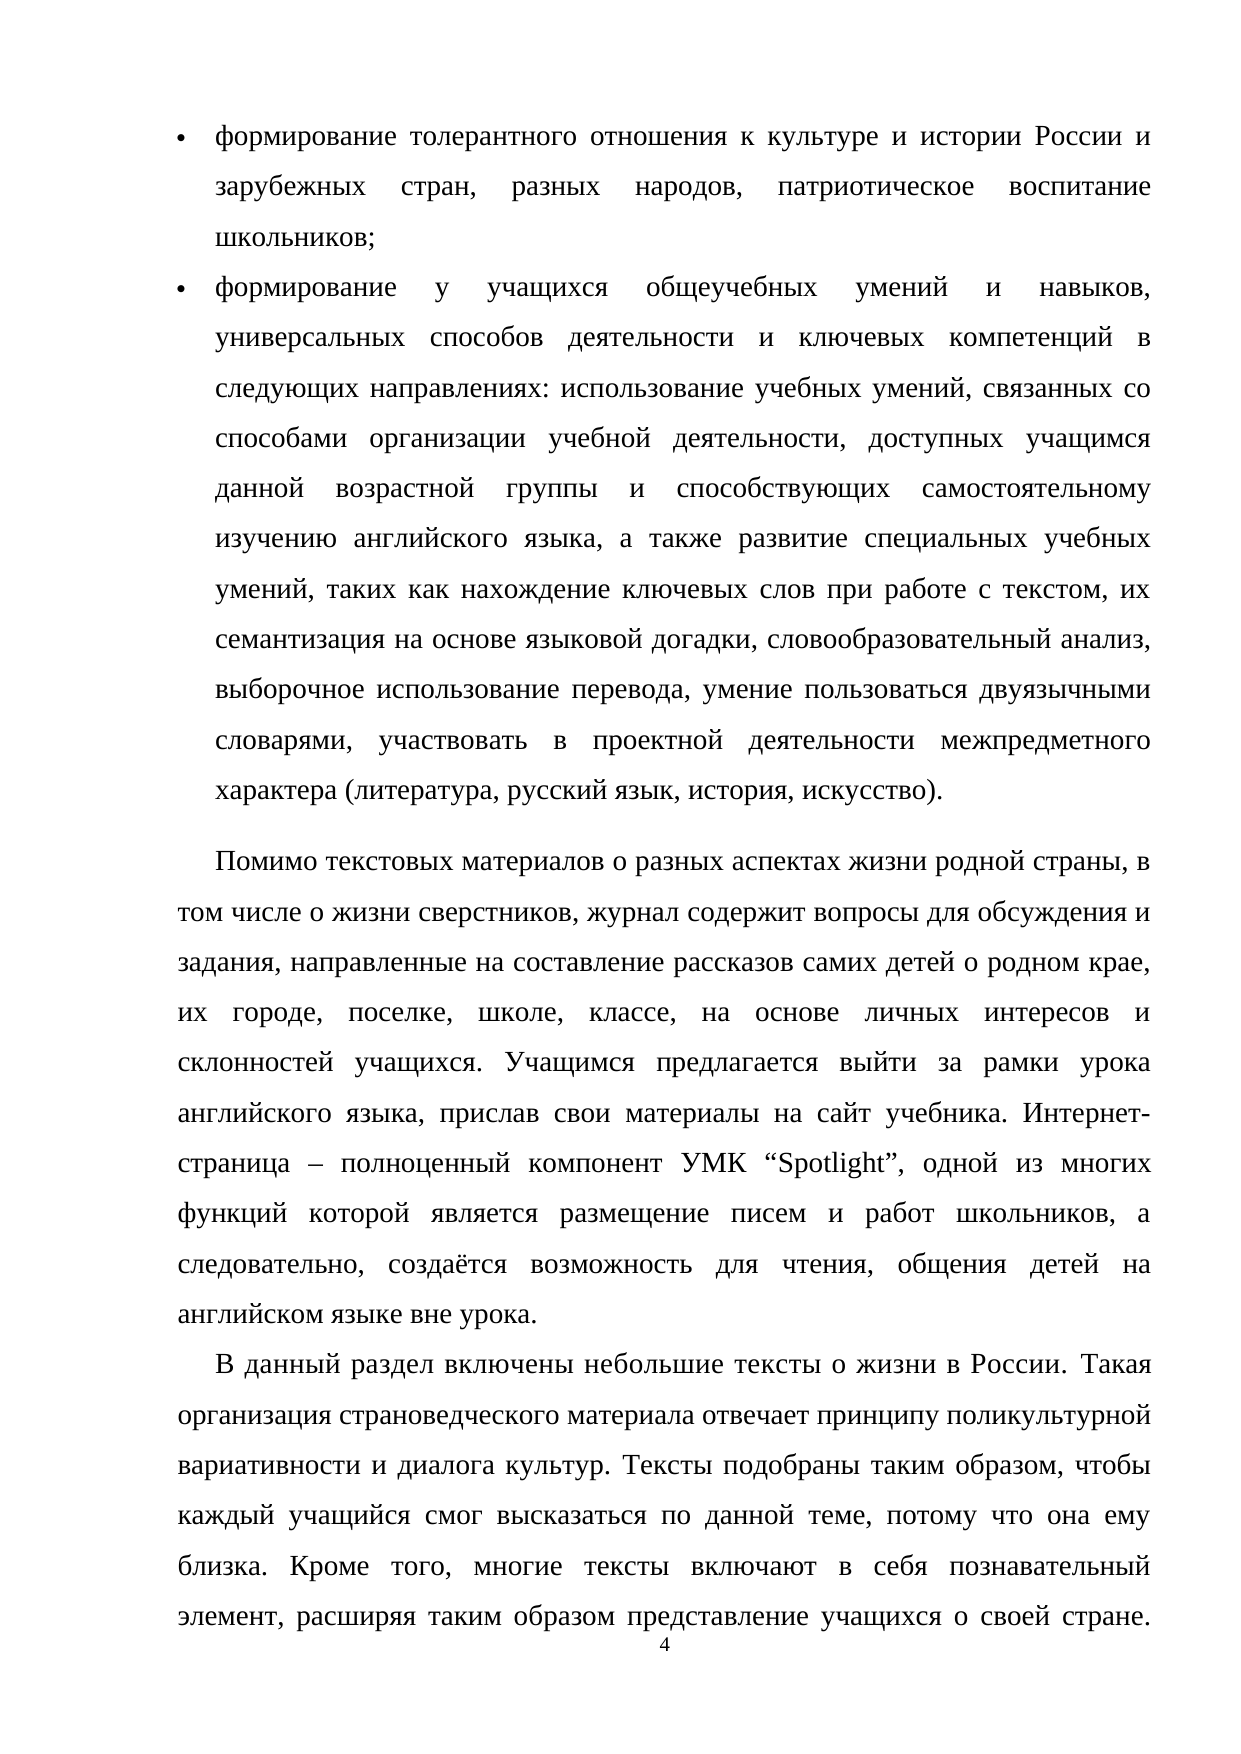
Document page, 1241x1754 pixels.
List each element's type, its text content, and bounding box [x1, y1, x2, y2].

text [177, 1346, 1152, 1632]
text Помимо текстовых материалов о разных аспектах жизни родной страны, в том числе о жизни сверстников, журнал содержит вопросы для обсуждения и задания, направленные на составление рассказов самих детей о родном крае, их городе, поселке, школе, классе, на основе личных интересов и склонностей учащихся. Учащимся предлагается выйти за рамки урока английского языка, прислав свои материалы на сайт учебника. Интернет-страница – полноценный компонент УМК “Spotlight”, одной из многих функций которой является размещение писем и работ школьников, а следовательно, создаётся возможность для чтения, общения детей на английском языке вне урока. [177, 843, 1152, 1330]
list формирование толерантного отношения к культуре и истории России и зарубежных стран, разных народов, патриотическое воспитание школьников; [177, 118, 1152, 252]
list формирование у учащихся общеучебных умений и навыков, универсальных способов деятельности и ключевых компетенций в следующих направлениях: использование учебных умений, связанных со способами организации учебной деятельности, доступных учащимся данной возрастной группы и способствующих самостоятельному изучению английского языка, а также развитие специальных учебных умений, таких как нахождение ключевых слов при работе с текстом, их семантизация на основе языковой догадки, словообразовательный анализ, выборочное использование перевода, умение пользоваться двуязычными словарями, участвовать в проектной деятельности межпредметного характера (литература, русский язык, история, искусство). [177, 269, 1152, 806]
